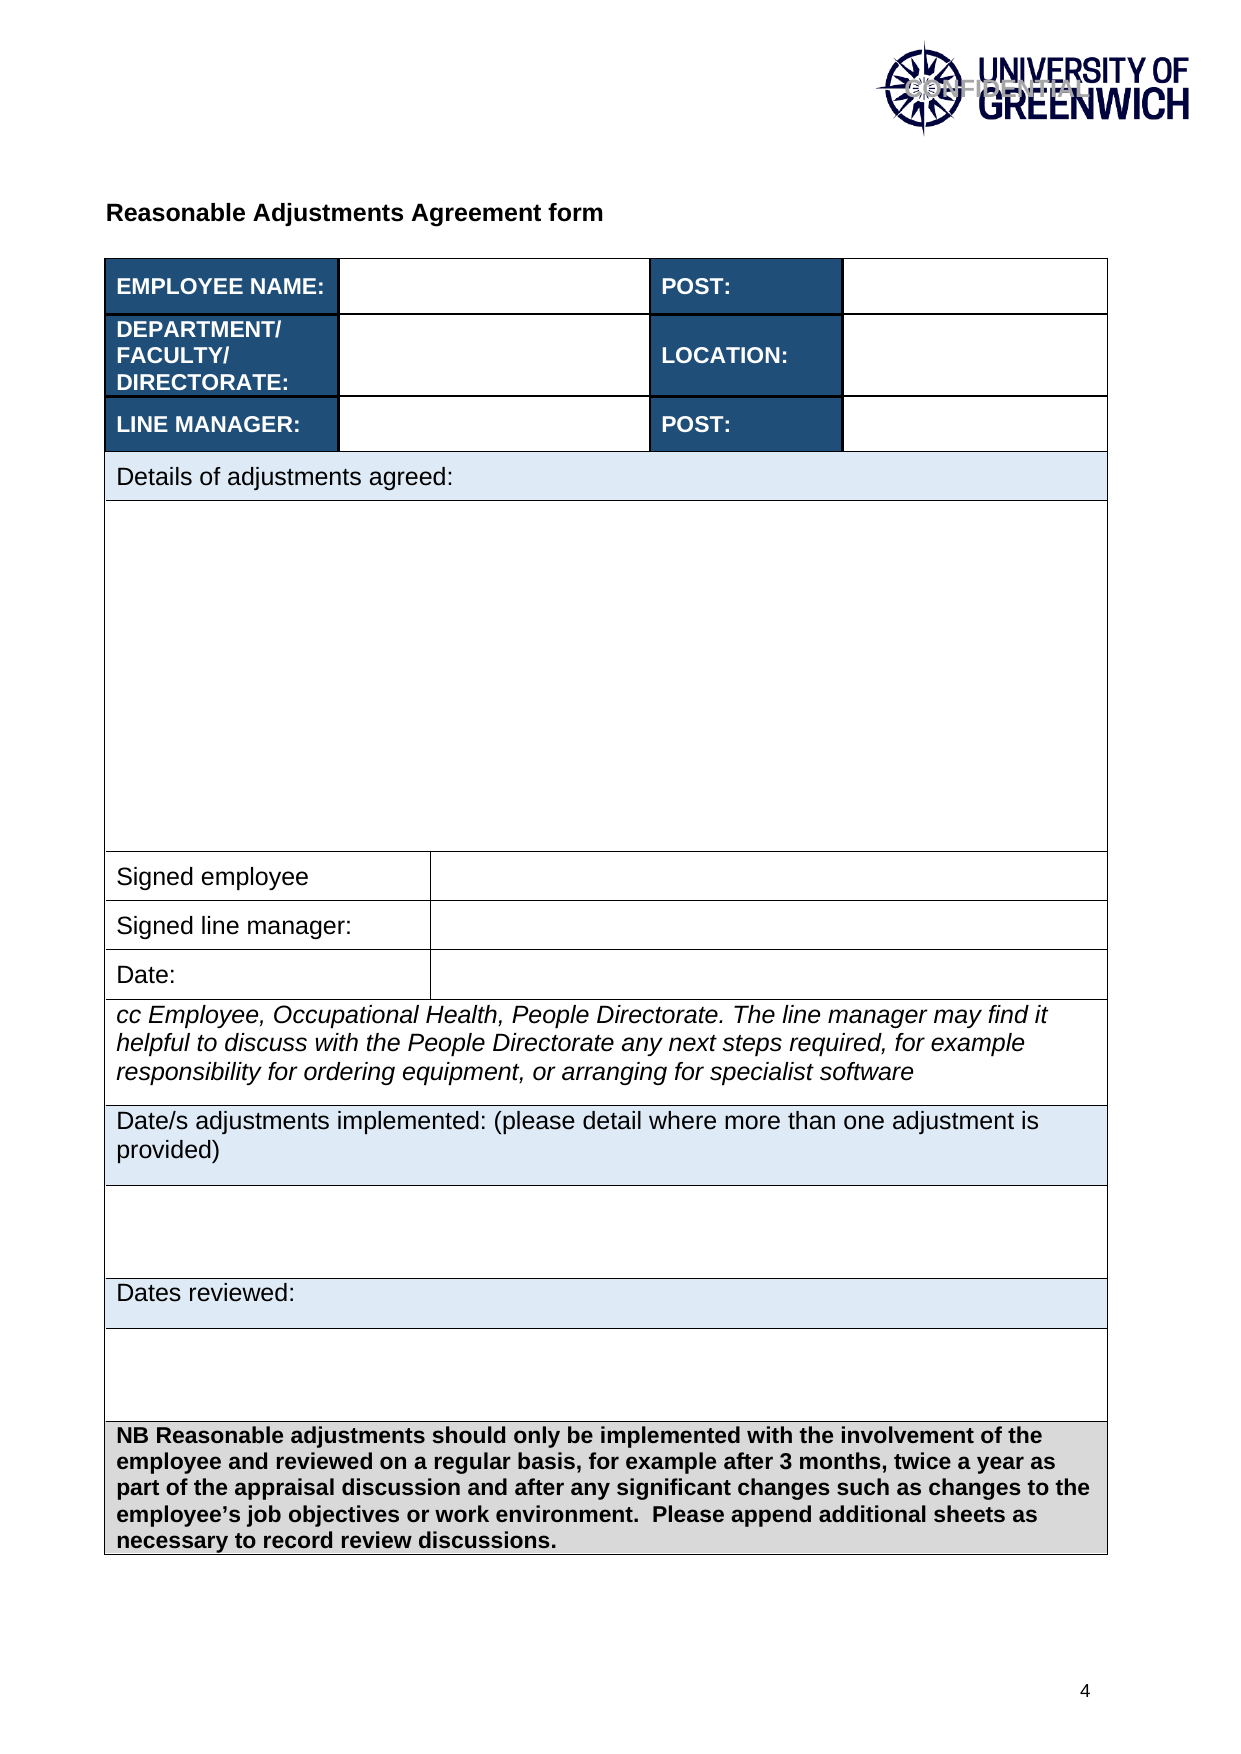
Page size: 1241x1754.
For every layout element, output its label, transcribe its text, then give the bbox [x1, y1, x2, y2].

table_cell DEPARTMENT/ FACULTY/ DIRECTORATE: [106, 316, 337, 395]
picture [859, 23, 1214, 153]
table_cell [431, 950, 1107, 998]
table_cell Signed line manager: [105, 901, 430, 949]
table_cell cc Employee, Occupational Health, People Directorate. The line manager may find it helpful to discuss with the People Directorate any next steps required, for example responsibility for ordering equipment, or arranging for specialist software [105, 1000, 1107, 1105]
text Reasonable Adjustments Agreement form [106, 198, 1090, 226]
table_cell [105, 1186, 1107, 1277]
table_cell LINE MANAGER: [106, 398, 337, 451]
table_cell [844, 397, 1107, 451]
table_cell Dates reviewed: [105, 1279, 1107, 1328]
table_cell [431, 901, 1107, 949]
table_header [340, 259, 649, 313]
table_header POST: [651, 259, 841, 313]
table_header EMPLOYEE NAME: [106, 259, 337, 313]
table_cell Signed employee [105, 852, 430, 900]
table_cell [844, 315, 1107, 395]
table_cell [105, 501, 1107, 851]
table_cell [105, 1329, 1107, 1421]
table_cell Date/s adjustments implemented: (please detail where more than one adjustment is provided) [105, 1106, 1107, 1185]
table_cell [340, 397, 649, 451]
table_cell NB Reasonable adjustments should only be implemented with the involvement of the employee and reviewed on a regular basis, for example after 3 months, twice a year as part of the appraisal discussion and after any significant changes such as changes to the employee’s job objectives or work environment. Please append additional sheets as necessary to record review discussions. [105, 1422, 1107, 1553]
table_cell Date: [105, 950, 430, 998]
table_cell POST: [651, 398, 841, 451]
table_header [844, 259, 1107, 313]
table_cell LOCATION: [651, 316, 841, 395]
table_cell [431, 852, 1107, 900]
table_cell Details of adjustments agreed: [105, 452, 1107, 500]
table_cell [340, 315, 649, 395]
